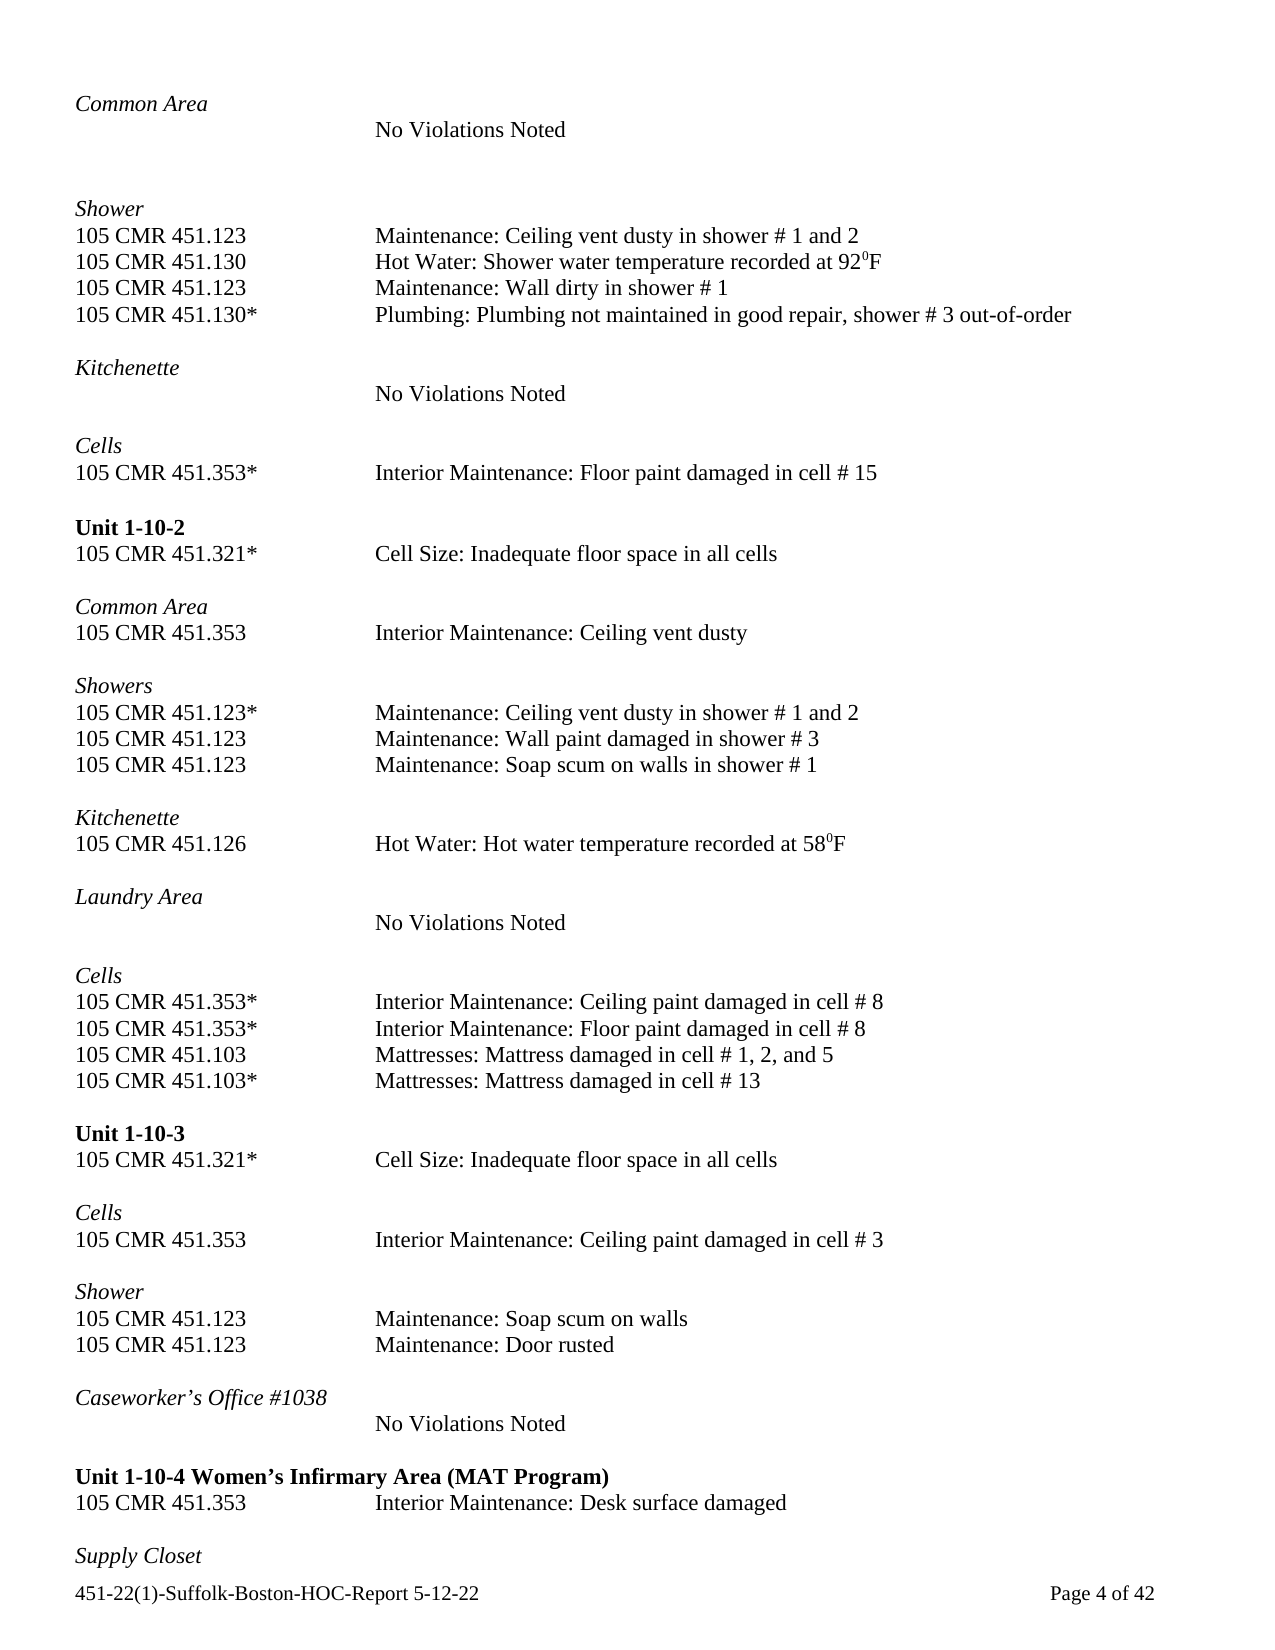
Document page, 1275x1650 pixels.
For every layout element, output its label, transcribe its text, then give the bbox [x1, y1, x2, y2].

text 105 CMR 451.123 Maintenance: Soap scum on walls in shower # 1 [75, 751, 1200, 778]
text 105 CMR 451.353 Interior Maintenance: Desk surface damaged [75, 1489, 1200, 1516]
text 105 CMR 451.123 Maintenance: Wall paint damaged in shower # 3 [75, 725, 1200, 751]
text Unit 1-10-2 [75, 514, 1200, 540]
text Kitchenette [75, 804, 1200, 830]
text No Violations Noted [75, 909, 1200, 936]
text Supply Closet [75, 1542, 1200, 1568]
text 105 CMR 451.321* Cell Size: Inadequate floor space in all cells [75, 540, 1200, 567]
text 105 CMR 451.130 Hot Water: Shower water temperature recorded at 920F [75, 248, 1200, 274]
text Laundry Area [75, 883, 1200, 909]
text Shower [75, 195, 1200, 222]
text Showers [75, 672, 1200, 698]
text 105 CMR 451.123 Maintenance: Ceiling vent dusty in shower # 1 and 2 [75, 222, 1200, 248]
text Common Area [75, 593, 1200, 619]
text 105 CMR 451.353 Interior Maintenance: Ceiling vent dusty [75, 619, 1200, 646]
text Caseworker’s Office #1038 [75, 1384, 1200, 1410]
text 105 CMR 451.130* Plumbing: Plumbing not maintained in good repair, shower # 3 out-of-order [75, 301, 1200, 327]
text 105 CMR 451.123 Maintenance: Door rusted [75, 1331, 1200, 1357]
text 105 CMR 451.123* Maintenance: Ceiling vent dusty in shower # 1 and 2 [75, 698, 1200, 725]
text 105 CMR 451.321* Cell Size: Inadequate floor space in all cells [75, 1147, 1200, 1173]
text Cells [75, 962, 1200, 988]
text 105 CMR 451.353* Interior Maintenance: Floor paint damaged in cell # 15 [75, 459, 1200, 485]
text Unit 1-10-3 [75, 1120, 1200, 1147]
text No Violations Noted [75, 380, 1200, 406]
text Kitchenette [75, 353, 1200, 380]
text No Violations Noted [75, 116, 1200, 143]
text 105 CMR 451.353* Interior Maintenance: Floor paint damaged in cell # 8 [75, 1015, 1200, 1041]
text Unit 1-10-4 Women’s Infirmary Area (MAT Program) [75, 1463, 1200, 1489]
text 105 CMR 451.353* Interior Maintenance: Ceiling paint damaged in cell # 8 [75, 988, 1200, 1015]
text 105 CMR 451.103 Mattresses: Mattress damaged in cell # 1, 2, and 5 [75, 1041, 1200, 1067]
text No Violations Noted [75, 1410, 1200, 1436]
text 105 CMR 451.126 Hot Water: Hot water temperature recorded at 580F [75, 830, 1200, 857]
text Shower 105 CMR 451.123 Maintenance: Soap scum on walls [75, 1278, 1200, 1331]
text 105 CMR 451.103* Mattresses: Mattress damaged in cell # 13 [75, 1067, 1200, 1094]
text 105 CMR 451.353 Interior Maintenance: Ceiling paint damaged in cell # 3 [75, 1226, 1200, 1252]
text Cells [75, 433, 1200, 459]
text Common Area [75, 90, 1200, 116]
text 105 CMR 451.123 Maintenance: Wall dirty in shower # 1 [75, 274, 1200, 301]
text Cells [75, 1199, 1200, 1226]
